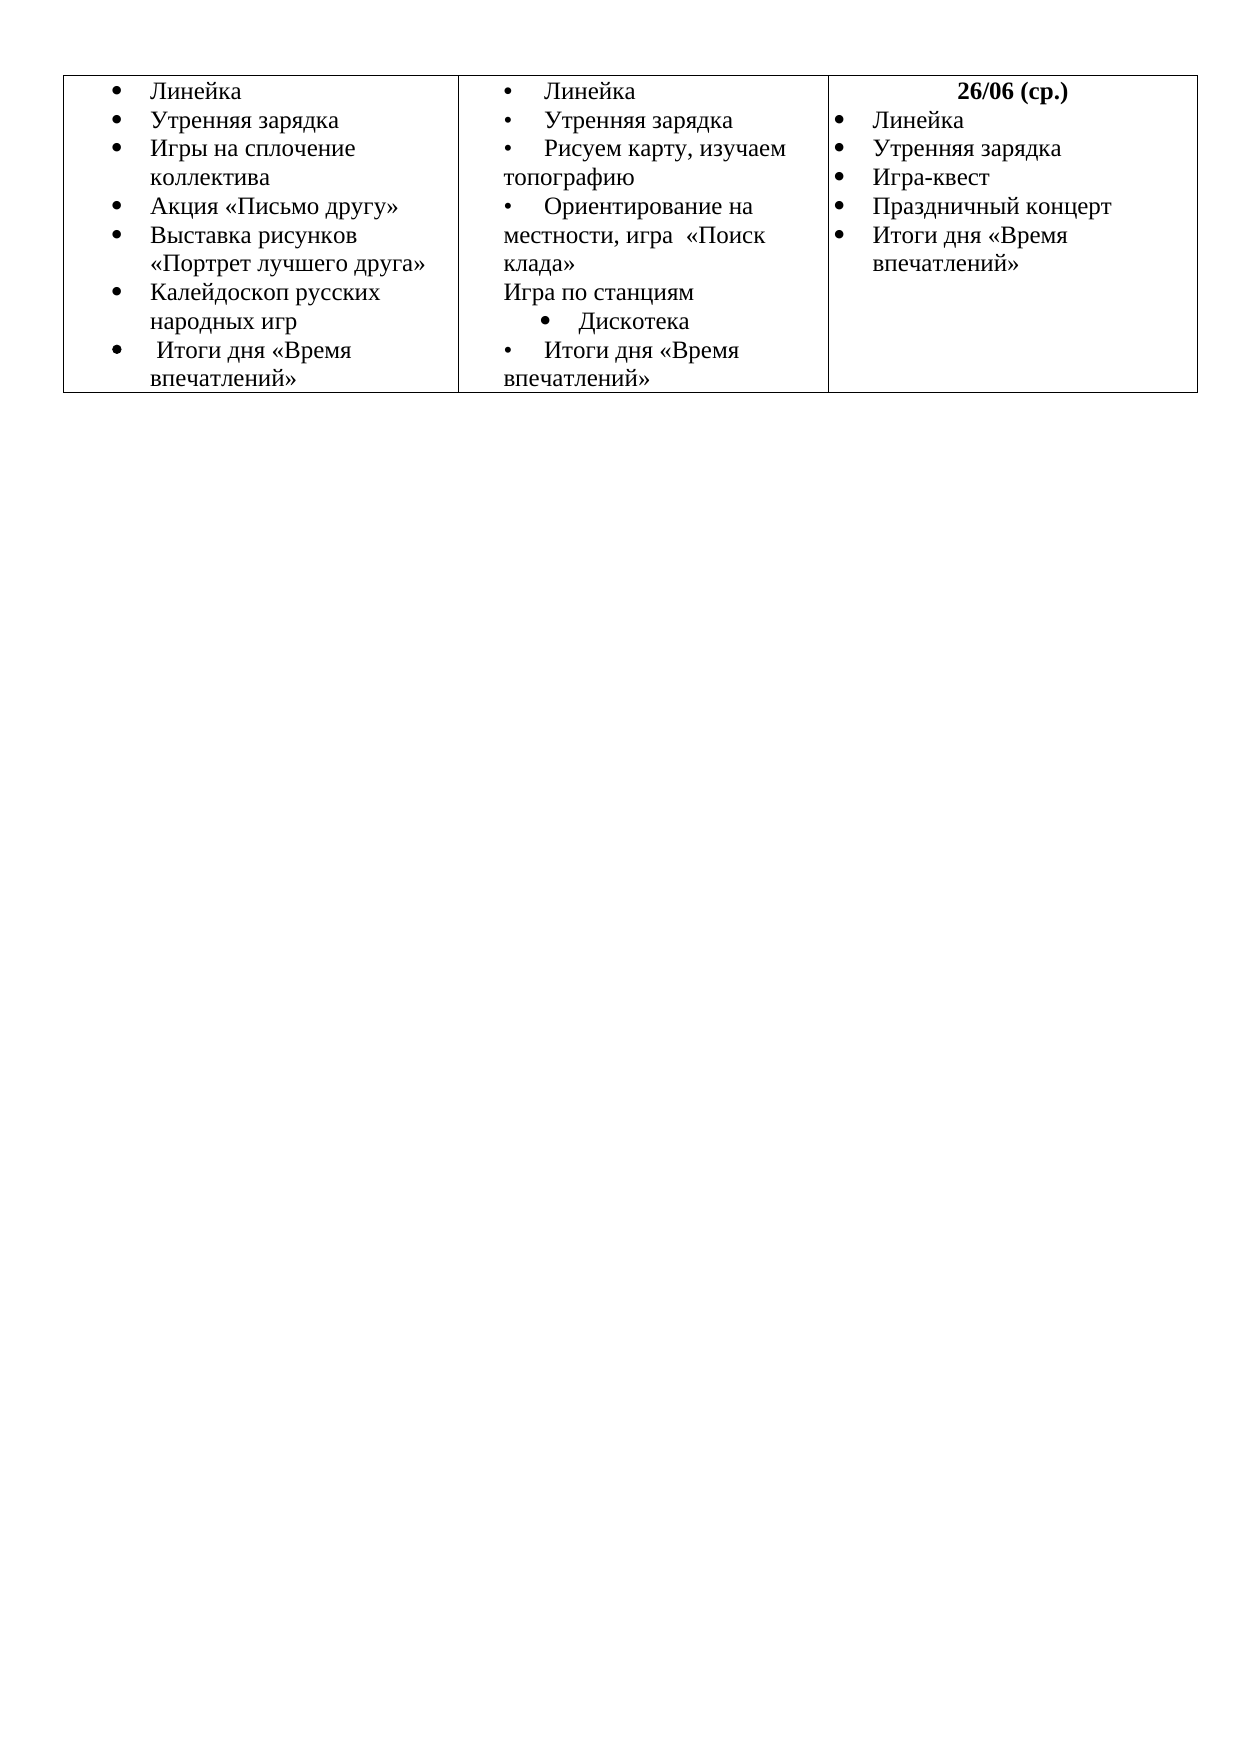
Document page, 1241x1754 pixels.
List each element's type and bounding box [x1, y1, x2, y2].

table_cell [64, 76, 458, 392]
table_cell [459, 76, 828, 392]
table_cell [829, 76, 1197, 392]
